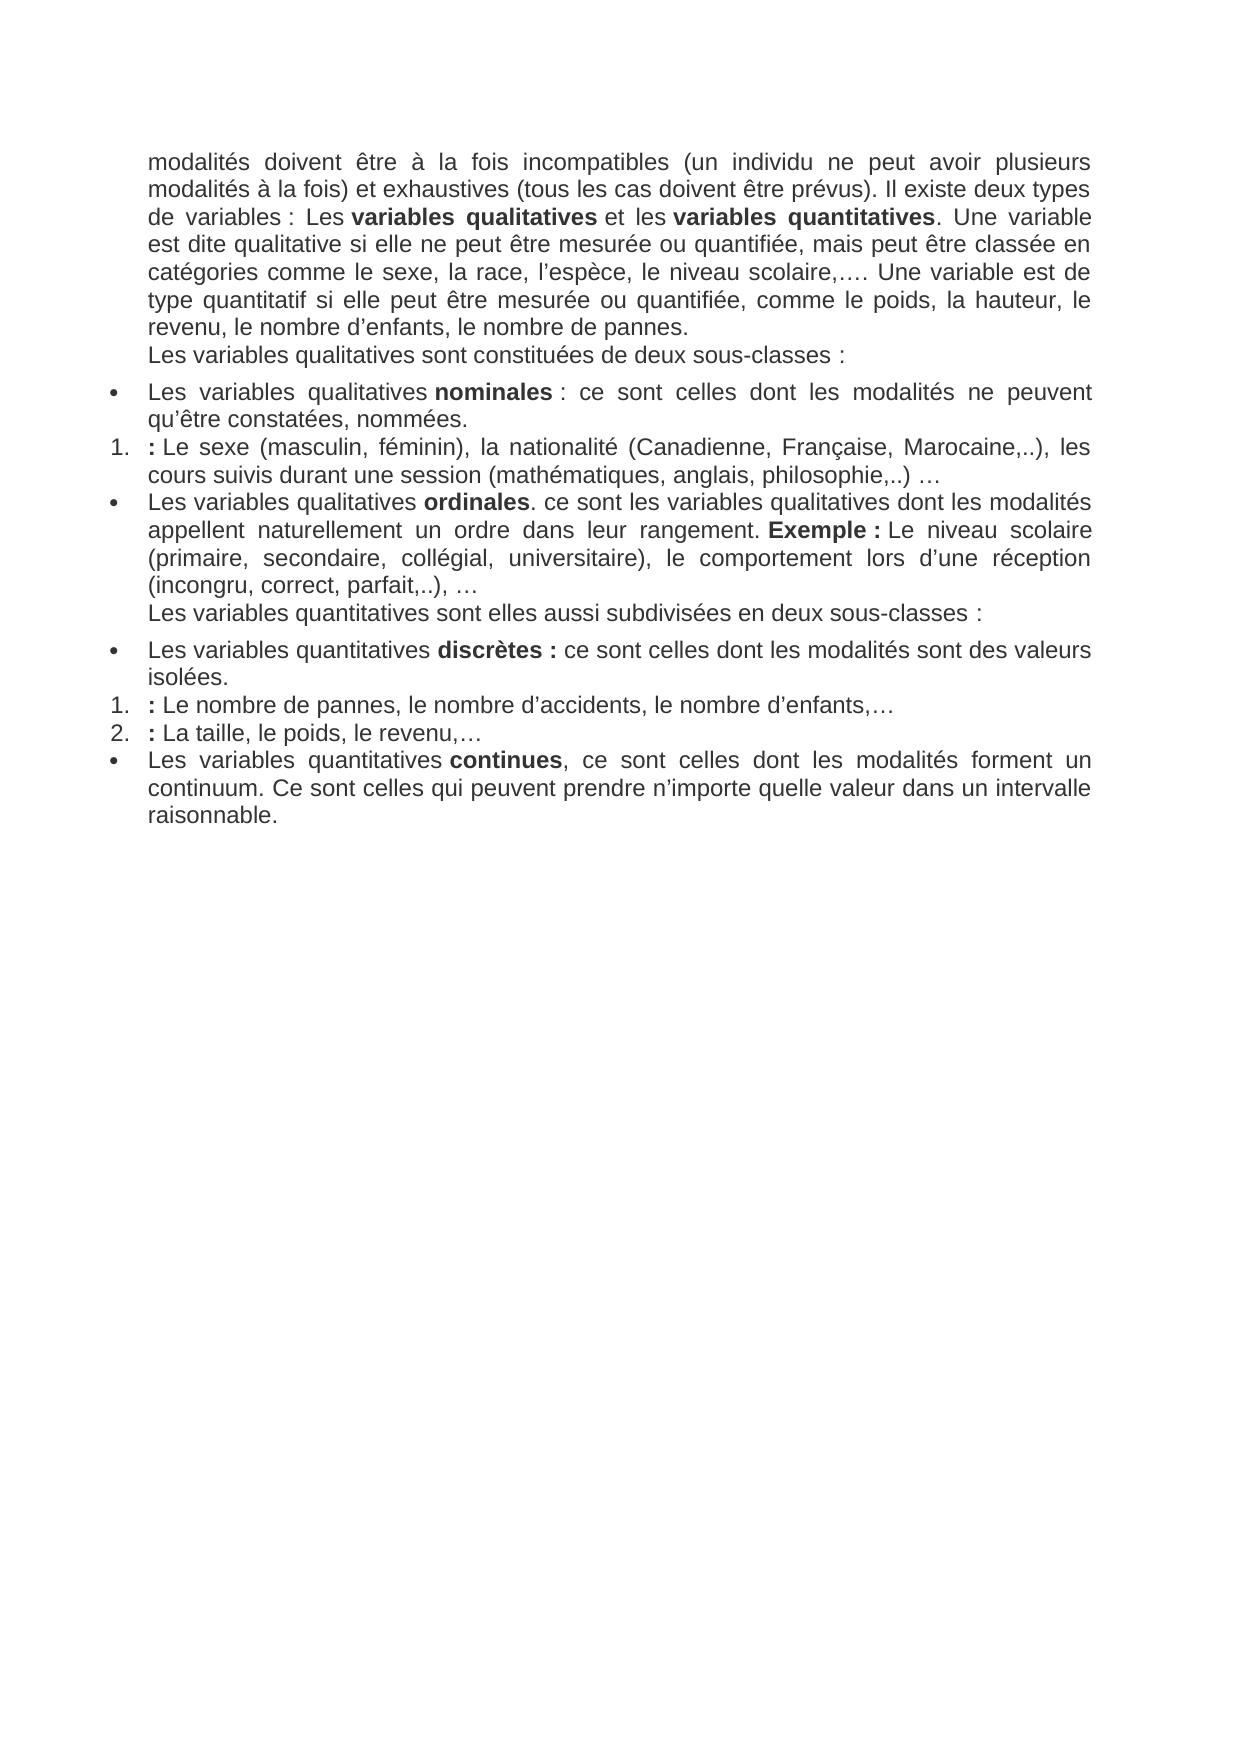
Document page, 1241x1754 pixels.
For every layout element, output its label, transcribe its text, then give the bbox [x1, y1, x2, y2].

text Les variables qualitatives sont constituées de deux sous-classes : [148, 341, 1093, 368]
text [148, 148, 1093, 341]
list Les variables quantitatives discrètes : ce sont celles dont les modalités sont des valeurs isolées. [110, 636, 1093, 691]
text Les variables quantitatives sont elles aussi subdivisées en deux sous-classes : [148, 599, 1093, 626]
list Les variables qualitatives ordinales. ce sont les variables qualitatives dont les modalités appellent naturellement un ordre dans leur rangement. Exemple : Le niveau scolaire (primaire, secondaire, collégial, universitaire), le comportement lors d’une réception (incongru, correct, parfait,..), … [110, 488, 1093, 599]
list Les variables qualitatives nominales : ce sont celles dont les modalités ne peuvent qu’être constatées, nommées. [110, 378, 1093, 433]
list : Le nombre de pannes, le nombre d’accidents, le nombre d’enfants,… [110, 691, 1093, 718]
list : Le sexe (masculin, féminin), la nationalité (Canadienne, Française, Marocaine,..), les cours suivis durant une session (mathématiques, anglais, philosophie,..) … [110, 433, 1093, 488]
list Les variables quantitatives continues, ce sont celles dont les modalités forment un continuum. Ce sont celles qui peuvent prendre n’importe quelle valeur dans un intervalle raisonnable. [110, 746, 1093, 829]
list : La taille, le poids, le revenu,… [110, 718, 1093, 746]
